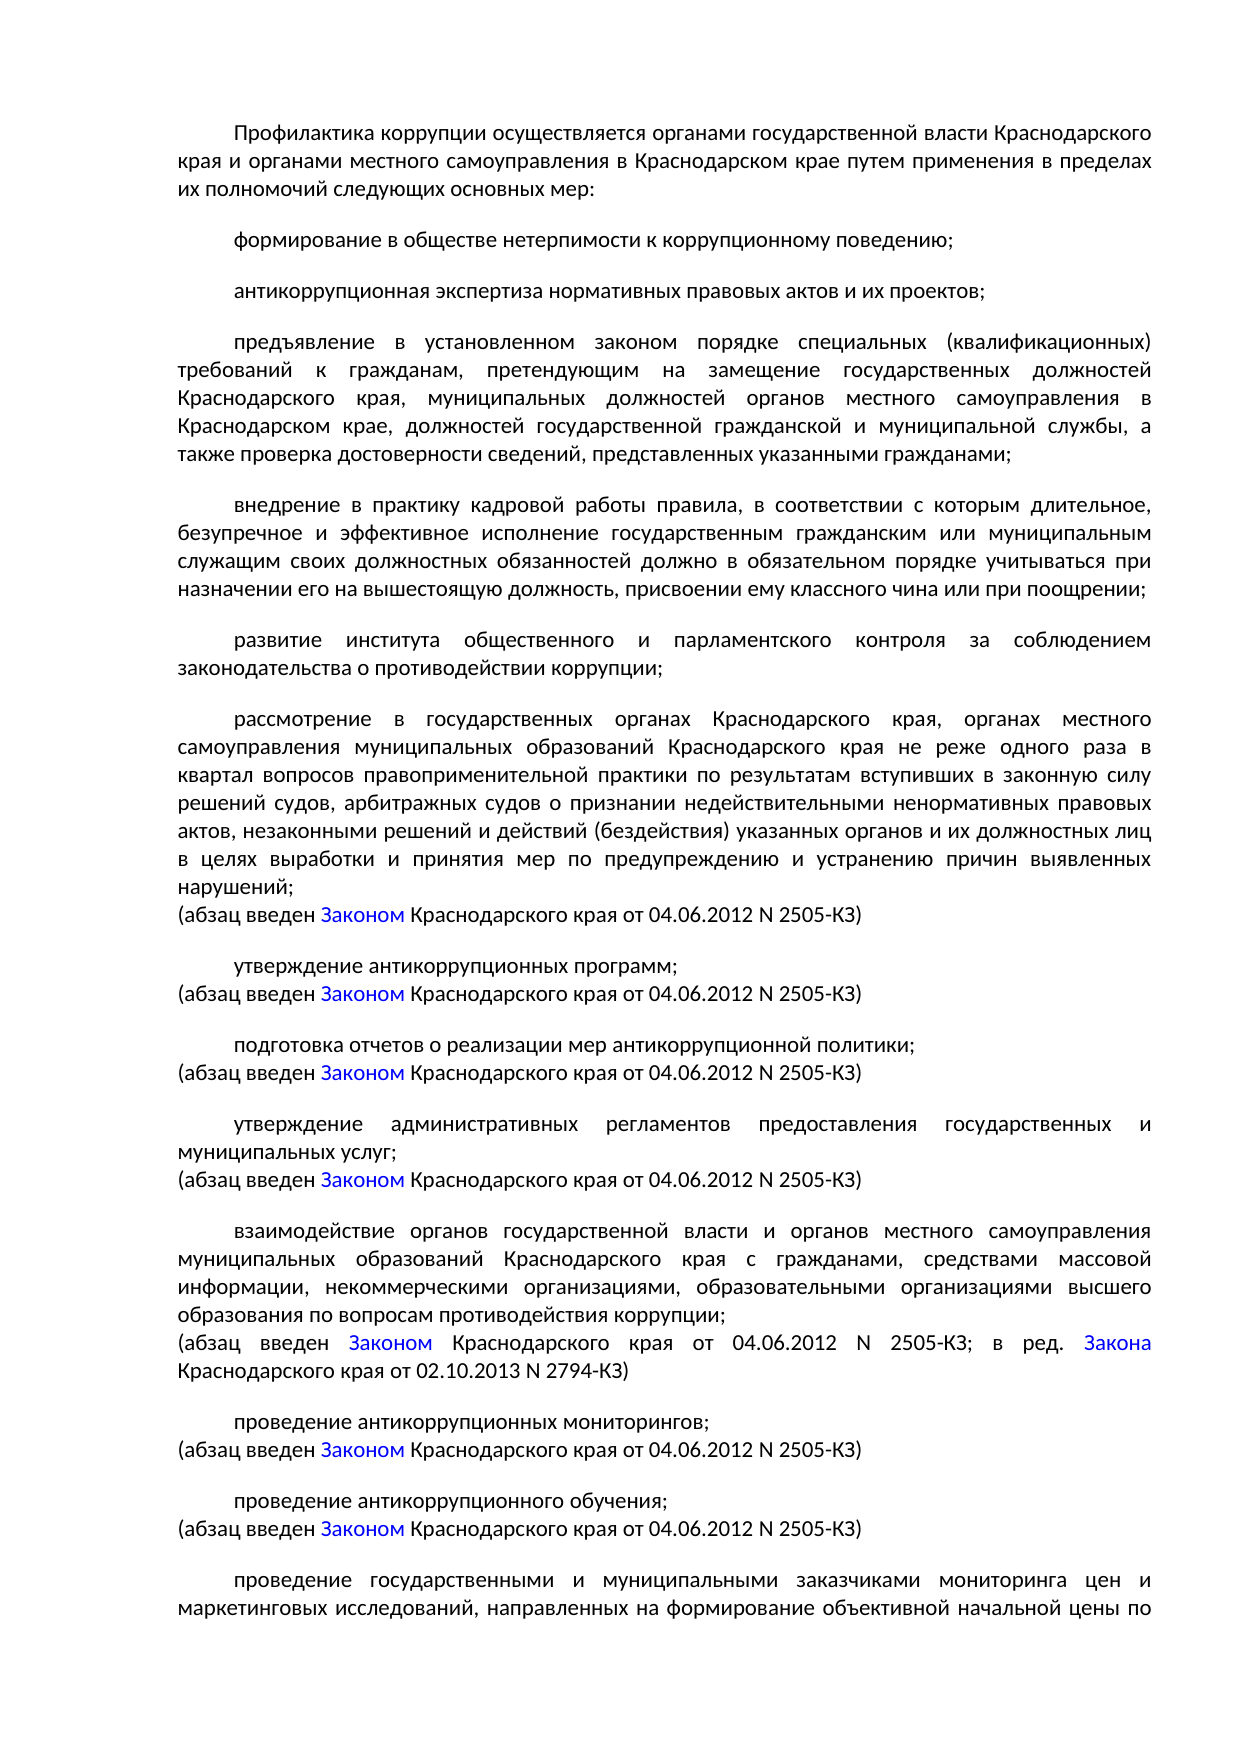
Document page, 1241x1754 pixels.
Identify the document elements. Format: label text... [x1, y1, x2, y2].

text (абзац введен Законом Краснодарского края от 04.06.2012 N 2505-КЗ) [177, 900, 1152, 928]
text утверждение административных регламентов предоставления государственных и муниципальных услуг; [177, 1109, 1152, 1165]
text (абзац введен Законом Краснодарского края от 04.06.2012 N 2505-КЗ) [177, 1514, 1152, 1542]
text Профилактика коррупции осуществляется органами государственной власти Краснодарского края и органами местного самоуправления в Краснодарском крае путем применения в пределах их полномочий следующих основных мер: [177, 118, 1152, 202]
text антикоррупционная экспертиза нормативных правовых актов и их проектов; [177, 276, 1152, 304]
text проведение антикоррупционного обучения; [177, 1486, 1152, 1514]
text проведение антикоррупционных мониторингов; [177, 1407, 1152, 1435]
text (абзац введен Законом Краснодарского края от 04.06.2012 N 2505-КЗ) [177, 1058, 1152, 1086]
text взаимодействие органов государственной власти и органов местного самоуправления муниципальных образований Краснодарского края с гражданами, средствами массовой информации, некоммерческими организациями, образовательными организациями высшего образования по вопросам противодействия коррупции; [177, 1216, 1152, 1328]
text утверждение антикоррупционных программ; [177, 951, 1152, 979]
text (абзац введен Законом Краснодарского края от 04.06.2012 N 2505-КЗ) [177, 1435, 1152, 1463]
text предъявление в установленном законом порядке специальных (квалификационных) требований к гражданам, претендующим на замещение государственных должностей Краснодарского края, муниципальных должностей органов местного самоуправления в Краснодарском крае, должностей государственной гражданской и муниципальной службы, а также проверка достоверности сведений, представленных указанными гражданами; [177, 327, 1152, 467]
text формирование в обществе нетерпимости к коррупционному поведению; [177, 225, 1152, 253]
text (абзац введен Законом Краснодарского края от 04.06.2012 N 2505-КЗ; в ред. Закона Краснодарского края от 02.10.2013 N 2794-КЗ) [177, 1328, 1152, 1384]
text (абзац введен Законом Краснодарского края от 04.06.2012 N 2505-КЗ) [177, 1165, 1152, 1193]
text рассмотрение в государственных органах Краснодарского края, органах местного самоуправления муниципальных образований Краснодарского края не реже одного раза в квартал вопросов правоприменительной практики по результатам вступивших в законную силу решений судов, арбитражных судов о признании недействительными ненормативных правовых актов, незаконными решений и действий (бездействия) указанных органов и их должностных лиц в целях выработки и принятия мер по предупреждению и устранению причин выявленных нарушений; [177, 704, 1152, 900]
text развитие института общественного и парламентского контроля за соблюдением законодательства о противодействии коррупции; [177, 625, 1152, 681]
text внедрение в практику кадровой работы правила, в соответствии с которым длительное, безупречное и эффективное исполнение государственным гражданским или муниципальным служащим своих должностных обязанностей должно в обязательном порядке учитываться при назначении его на вышестоящую должность, присвоении ему классного чина или при поощрении; [177, 490, 1152, 602]
text подготовка отчетов о реализации мер антикоррупционной политики; [177, 1030, 1152, 1058]
text (абзац введен Законом Краснодарского края от 04.06.2012 N 2505-КЗ) [177, 979, 1152, 1007]
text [177, 1565, 1152, 1621]
